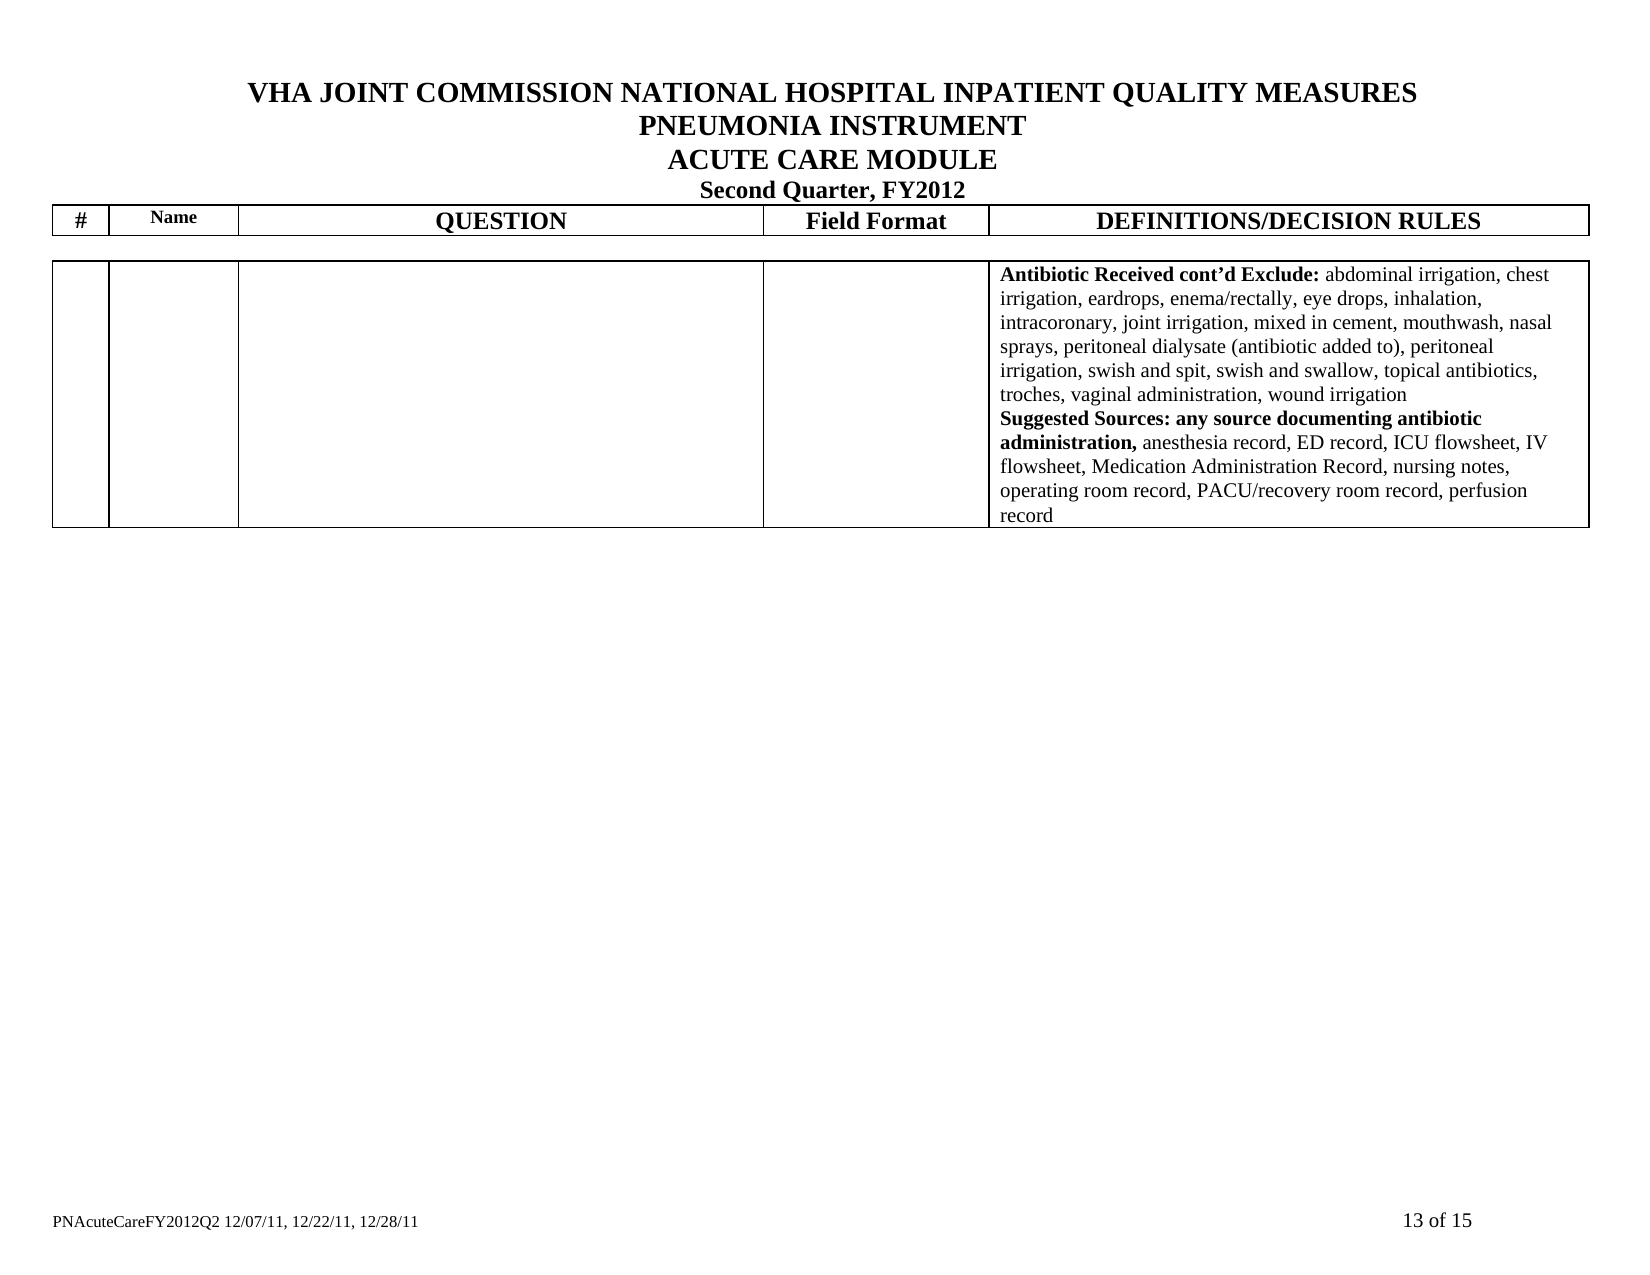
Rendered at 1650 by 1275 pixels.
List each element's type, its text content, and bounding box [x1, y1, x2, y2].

table_cell [53, 262, 108, 527]
table_cell [239, 262, 763, 527]
table_cell [764, 262, 988, 527]
table_cell [110, 262, 238, 527]
table_cell Antibiotic Received cont’d Exclude: abdominal irrigation, chest irrigation, eardrops, enema/rectally, eye drops, inhalation, intracoronary, joint irrigation, mixed in cement, mouthwash, nasal sprays, peritoneal dialysate (antibiotic added to), peritoneal irrigation, swish and spit, swish and swallow, topical antibiotics, troches, vaginal administration, wound irrigation Suggested Sources: any source documenting antibiotic administration, anesthesia record, ED record, ICU flowsheet, IV flowsheet, Medication Administration Record, nursing notes, operating room record, PACU/recovery room record, perfusion record [990, 262, 1588, 527]
